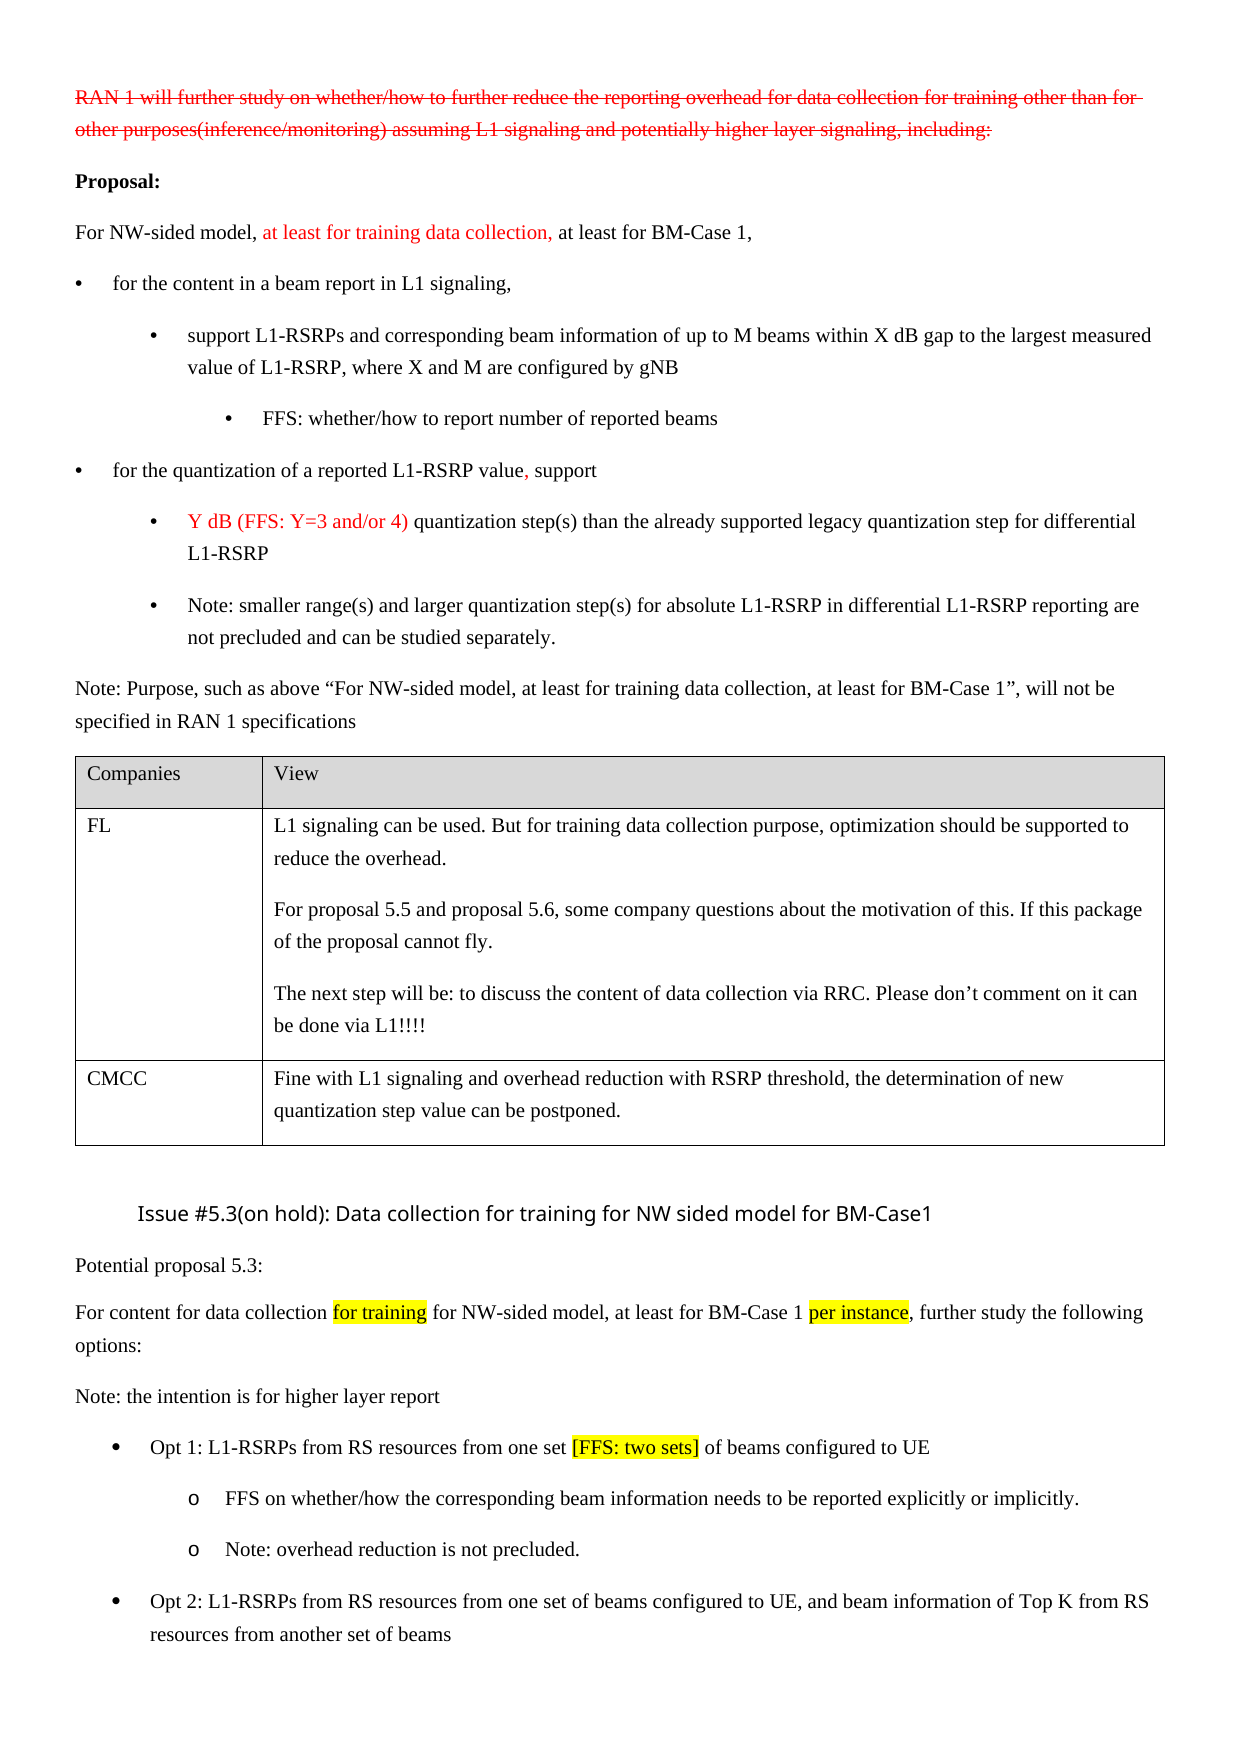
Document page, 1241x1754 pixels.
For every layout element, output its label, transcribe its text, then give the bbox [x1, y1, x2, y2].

text Note: the intention is for higher layer report [75, 1380, 1165, 1412]
text Potential proposal 5.3: [75, 1249, 1165, 1281]
list Note: smaller range(s) and larger quantization step(s) for absolute L1-RSRP in differential L1-RSRP reporting are not precluded and can be studied separately. [150, 588, 1165, 653]
list Opt 1: L1-RSRPs from RS resources from one set [FFS: two sets] of beams configured to UE [112, 1431, 1165, 1463]
text Note: Purpose, such as above “For NW-sided model, at least for training data collection, at least for BM-Case 1”, will not be specified in RAN 1 specifications [75, 672, 1165, 737]
table_cell FL [76, 809, 262, 1060]
table_cell L1 signaling can be used. But for training data collection purpose, optimization should be supported to reduce the overhead. For proposal 5.5 and proposal 5.6, some company questions about the motivation of this. If this package of the proposal cannot fly. The next step will be: to discuss the content of data collection via RRC. Please don’t comment on it can be done via L1!!!! [263, 809, 1164, 1060]
list Opt 2: L1-RSRPs from RS resources from one set of beams configured to UE, and beam information of Top K from RS resources from another set of beams [112, 1585, 1165, 1650]
table_header Companies [76, 757, 262, 808]
table_cell Fine with L1 signaling and overhead reduction with RSRP threshold, the determination of new quantization step value can be postponed. [263, 1061, 1164, 1145]
text RAN 1 will further study on whether/how to further reduce the reporting overhead for data collection for training other than for other purposes(inference/monitoring) assuming L1 signaling and potentially higher layer signaling, including: [75, 81, 1165, 146]
list for the content in a beam report in L1 signaling, [75, 267, 1165, 299]
list FFS on whether/how the corresponding beam information needs to be reported explicitly or implicitly. [187, 1482, 1165, 1515]
subtitle Issue #5.3(on hold): Data collection for training for NW sided model for BM-Case1 [137, 1197, 1165, 1230]
list support L1-RSRPs and corresponding beam information of up to M beams within X dB gap to the largest measured value of L1-RSRP, where X and M are configured by gNB [150, 318, 1165, 383]
text Proposal: [75, 164, 1165, 197]
table_cell CMCC [76, 1061, 262, 1145]
list for the quantization of a reported L1-RSRP value, support [75, 453, 1165, 486]
table_header View [263, 757, 1164, 808]
text For content for data collection for training for NW-sided model, at least for BM-Case 1 per instance, further study the following options: [75, 1296, 1165, 1361]
text For NW-sided model, at least for training data collection, at least for BM-Case 1, [75, 216, 1165, 248]
list Y dB (FFS: Y=3 and/or 4) quantization step(s) than the already supported legacy quantization step for differential L1-RSRP [150, 504, 1165, 569]
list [187, 1533, 1165, 1566]
list FFS: whether/how to report number of reported beams [225, 402, 1165, 434]
